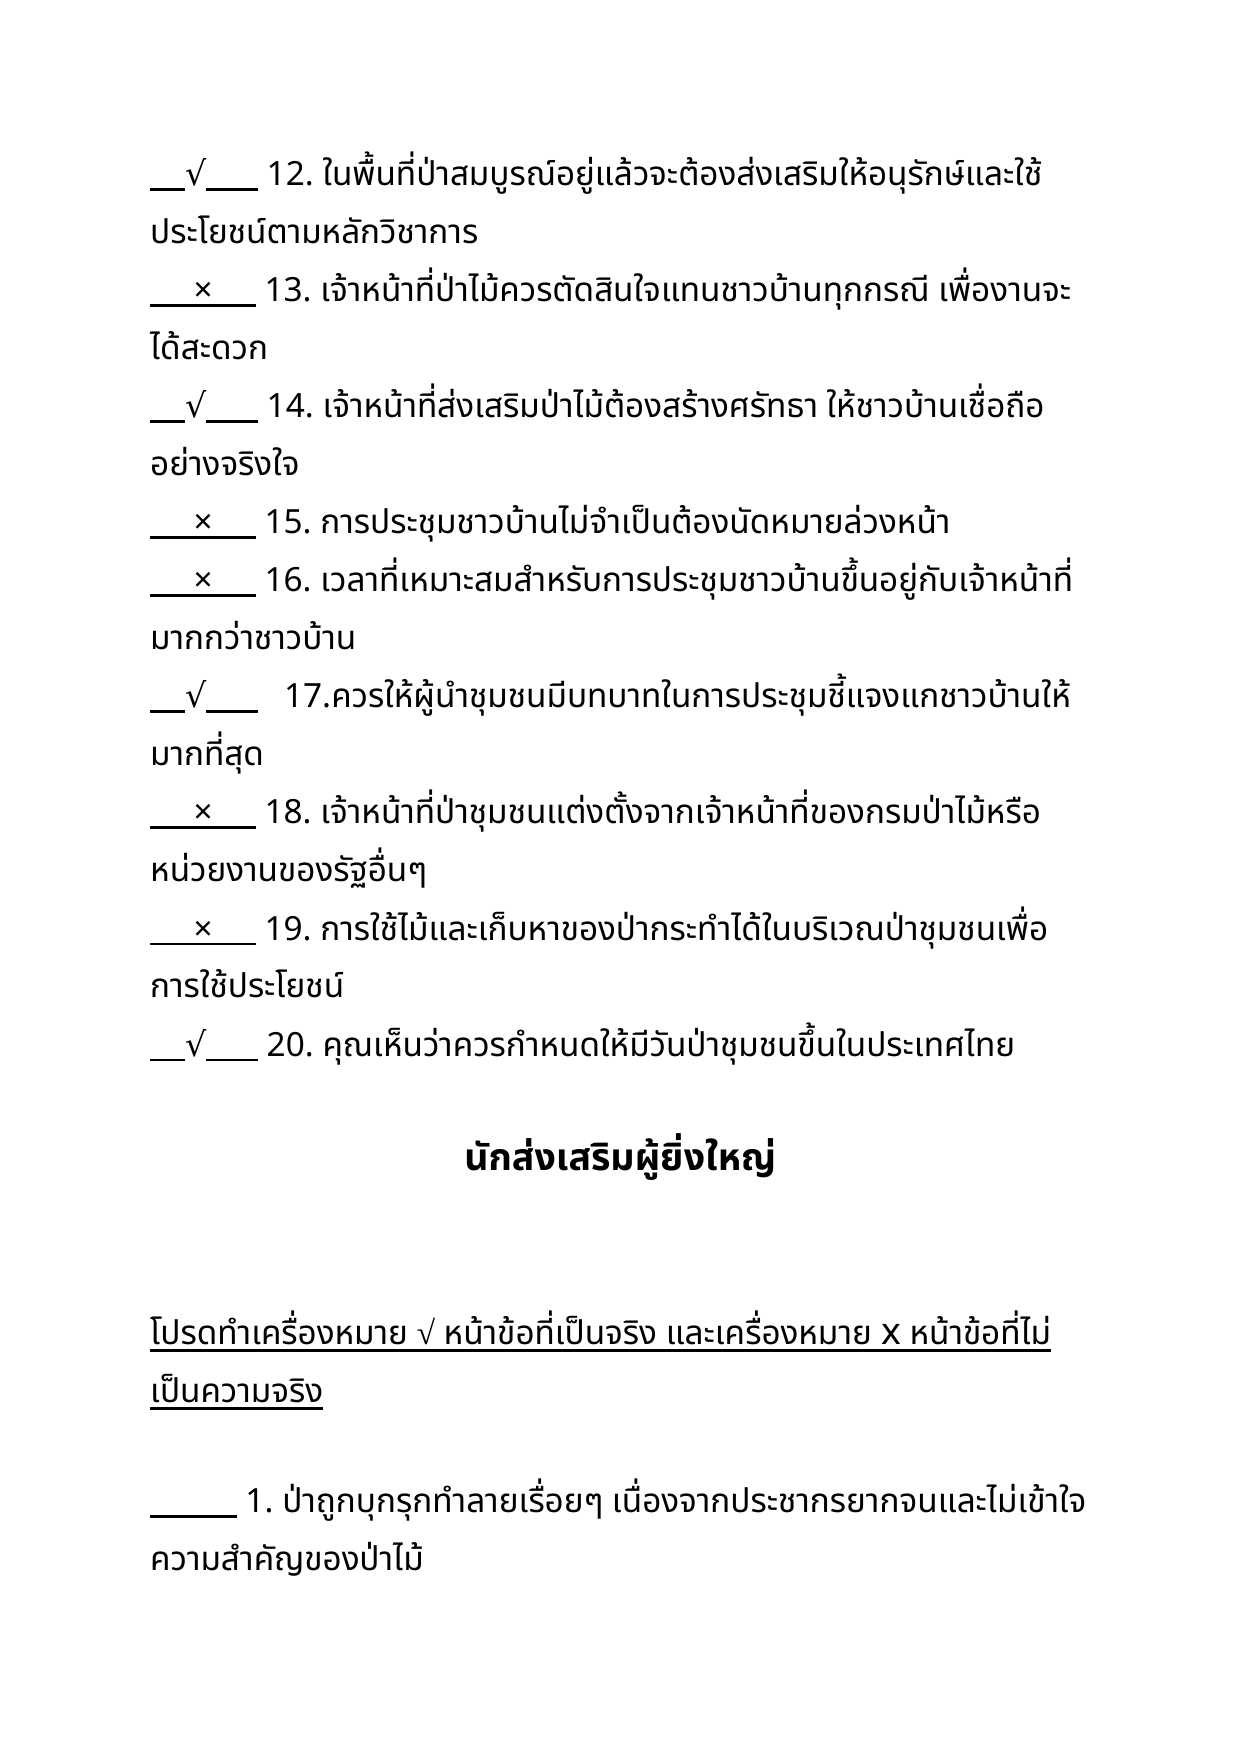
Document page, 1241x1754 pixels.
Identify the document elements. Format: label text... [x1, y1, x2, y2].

text นักส่งเสริมผู้ยิ่งใหญ่ [150, 1131, 1090, 1187]
text × 15. การประชุมชาวบ้านไม่จำเป็นต้องนัดหมายล่วงหน้า [150, 498, 1090, 549]
text √ 20. คุณเห็นว่าควรกำหนดให้มีวันป่าชุมชนขึ้นในประเทศไทย [150, 1020, 1090, 1071]
text 1. ป่าถูกบุกรุกทำลายเรื่อยๆ เนื่องจากประชากรยากจนและไม่เข้าใจความสำคัญของป่าไม้ [150, 1477, 1090, 1586]
text √ 17.ควรให้ผู้นำชุมชนมีบทบาทในการประชุมชี้แจงแกชาวบ้านให้มากที่สุด [150, 672, 1090, 781]
text × 13. เจ้าหน้าที่ป่าไม้ควรตัดสินใจแทนชาวบ้านทุกกรณี เพื่องานจะได้สะดวก [150, 266, 1090, 374]
text √ 12. ในพื้นที่ป่าสมบูรณ์อยู่แล้วจะต้องส่งเสริมให้อนุรักษ์และใช้ประโยชน์ตามหลักวิชาการ [150, 150, 1090, 258]
text × 18. เจ้าหน้าที่ป่าชุมชนแต่งตั้งจากเจ้าหน้าที่ของกรมป่าไม้หรือหน่วยงานของรัฐอื่นๆ [150, 788, 1090, 897]
text √ 14. เจ้าหน้าที่ส่งเสริมป่าไม้ต้องสร้างศรัทธา ให้ชาวบ้านเชื่อถืออย่างจริงใจ [150, 382, 1090, 491]
text × 19. การใช้ไม้และเก็บหาของป่ากระทำได้ในบริเวณป่าชุมชนเพื่อการใช้ประโยชน์ [150, 904, 1090, 1013]
text × 16. เวลาที่เหมาะสมสำหรับการประชุมชาวบ้านขึ้นอยู่กับเจ้าหน้าที่มากกว่าชาวบ้าน [150, 556, 1090, 665]
text โปรดทำเครื่องหมาย √ หน้าข้อที่เป็นจริง และเครื่องหมาย x หน้าข้อที่ไม่เป็นความจริง [150, 1304, 1090, 1417]
